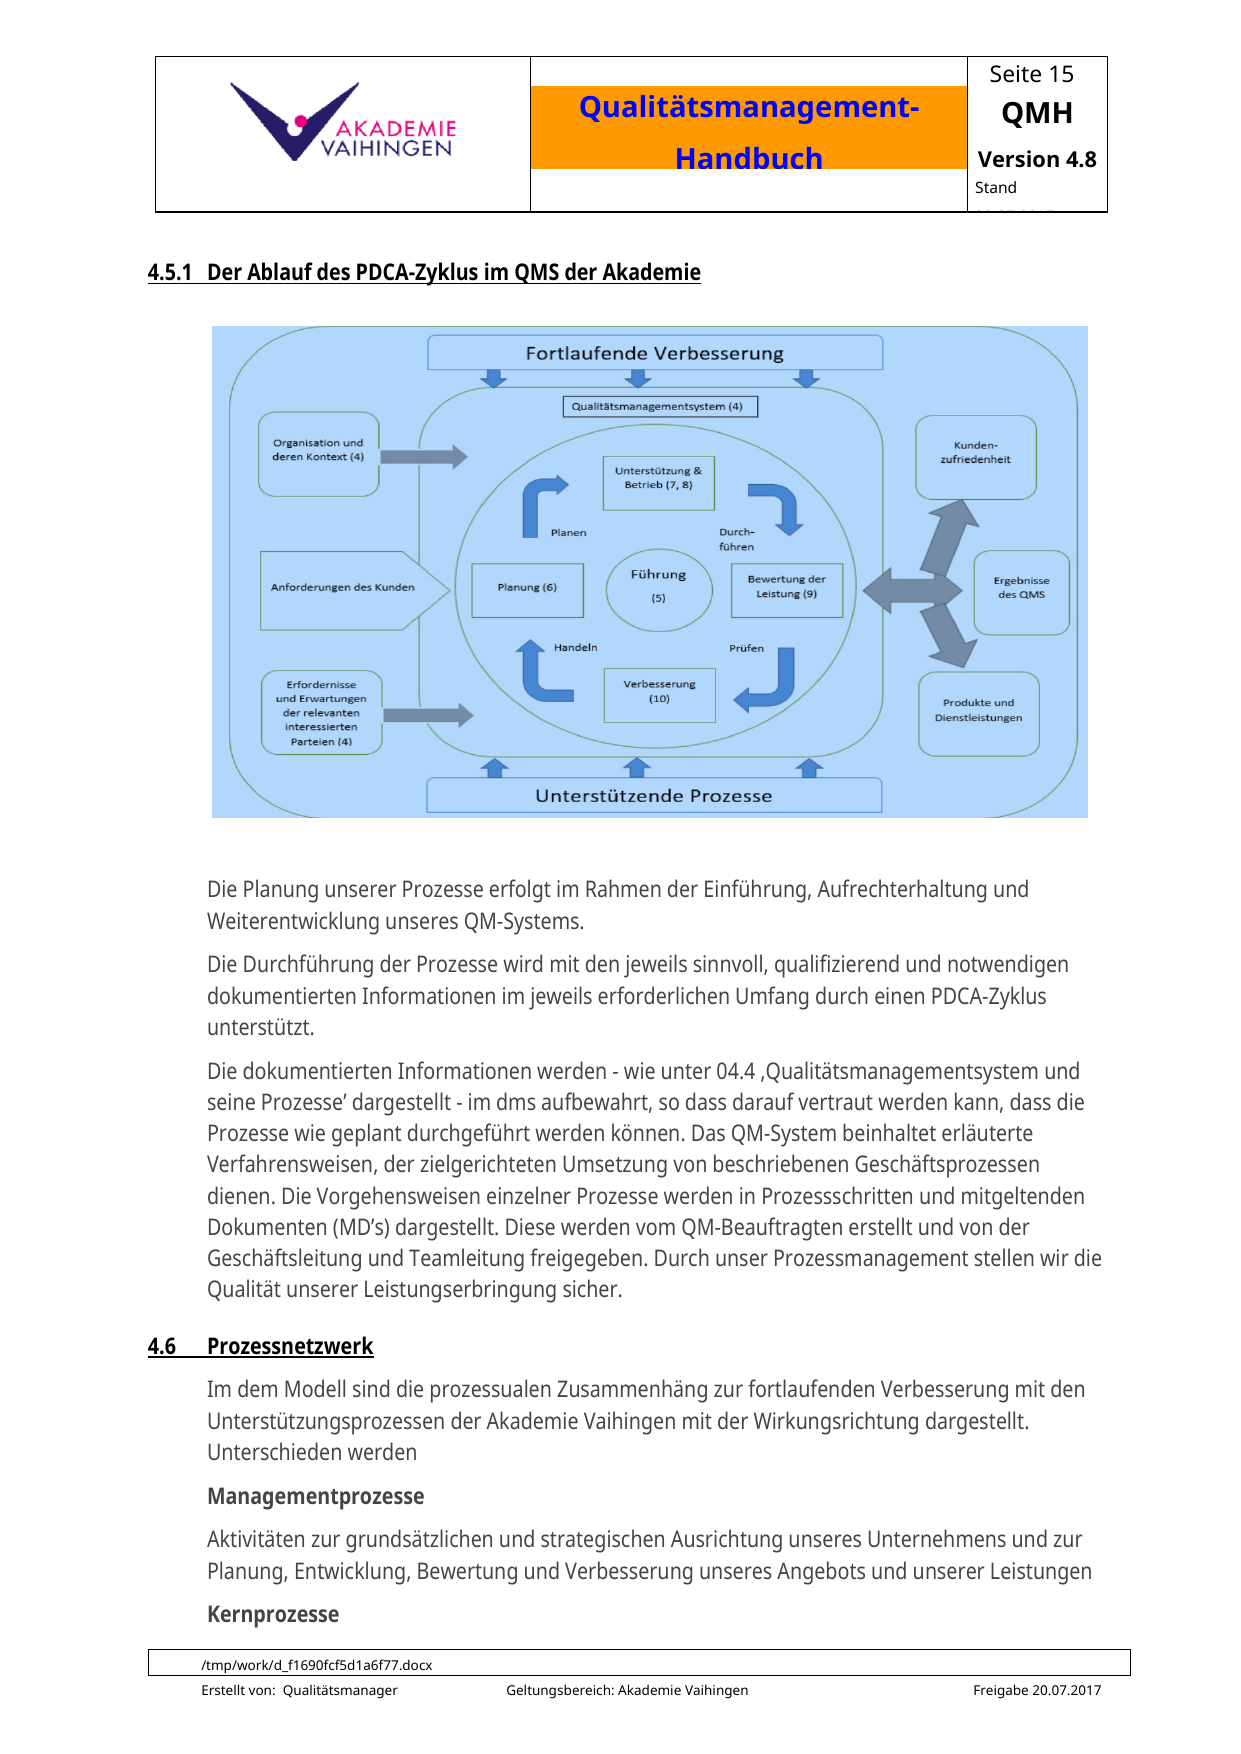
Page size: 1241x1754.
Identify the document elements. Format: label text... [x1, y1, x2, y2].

picture [211, 325, 1088, 818]
text Im dem Modell sind die prozessualen Zusammenhäng zur fortlaufenden Verbesserung mit den Unterstützungsprozessen der Akademie Vaihingen mit der Wirkungsrichtung dargestellt. Unterschieden werden [207, 1373, 1107, 1467]
text Aktivitäten zur grundsätzlichen und strategischen Ausrichtung unseres Unternehmens und zur Planung, Entwicklung, Bewertung und Verbesserung unseres Angebots und unserer Leistungen [207, 1523, 1107, 1586]
text Kernprozesse [207, 1598, 1107, 1630]
subtitle 4.6 Prozessnetzwerk [148, 1330, 1107, 1361]
text Die dokumentierten Informationen werden - wie unter 04.4 ‚Qualitätsmanagementsystem und seine Prozesse’ dargestellt - im dms aufbewahrt, so dass darauf vertraut werden kann, dass die Prozesse wie geplant durchgeführt werden können. Das QM-System beinhaltet erläuterte Verfahrensweisen, der zielgerichteten Umsetzung von beschriebenen Geschäftsprozessen dienen. Die Vorgehensweisen einzelner Prozesse werden in Prozessschritten und mitgeltenden Dokumenten (MD’s) dargestellt. Diese werden vom QM-Beauftragten erstellt und von der Geschäftsleitung und Teamleitung freigegeben. Durch unser Prozessmanagement stellen wir die Qualität unserer Leistungserbringung sicher. [207, 1055, 1107, 1305]
text Managementprozesse [207, 1480, 1107, 1511]
picture [230, 82, 456, 161]
text Die Planung unserer Prozesse erfolgt im Rahmen der Einführung, Aufrechterhaltung und Weiterentwicklung unseres QM-Systems. [207, 873, 1107, 936]
subtitle 4.5.1 Der Ablauf des PDCA-Zyklus im QMS der Akademie [148, 256, 1107, 287]
text Die Durchführung der Prozesse wird mit den jeweils sinnvoll, qualifizierend und notwendigen dokumentierten Informationen im jeweils erforderlichen Umfang durch einen PDCA-Zyklus unterstützt. [207, 948, 1107, 1042]
